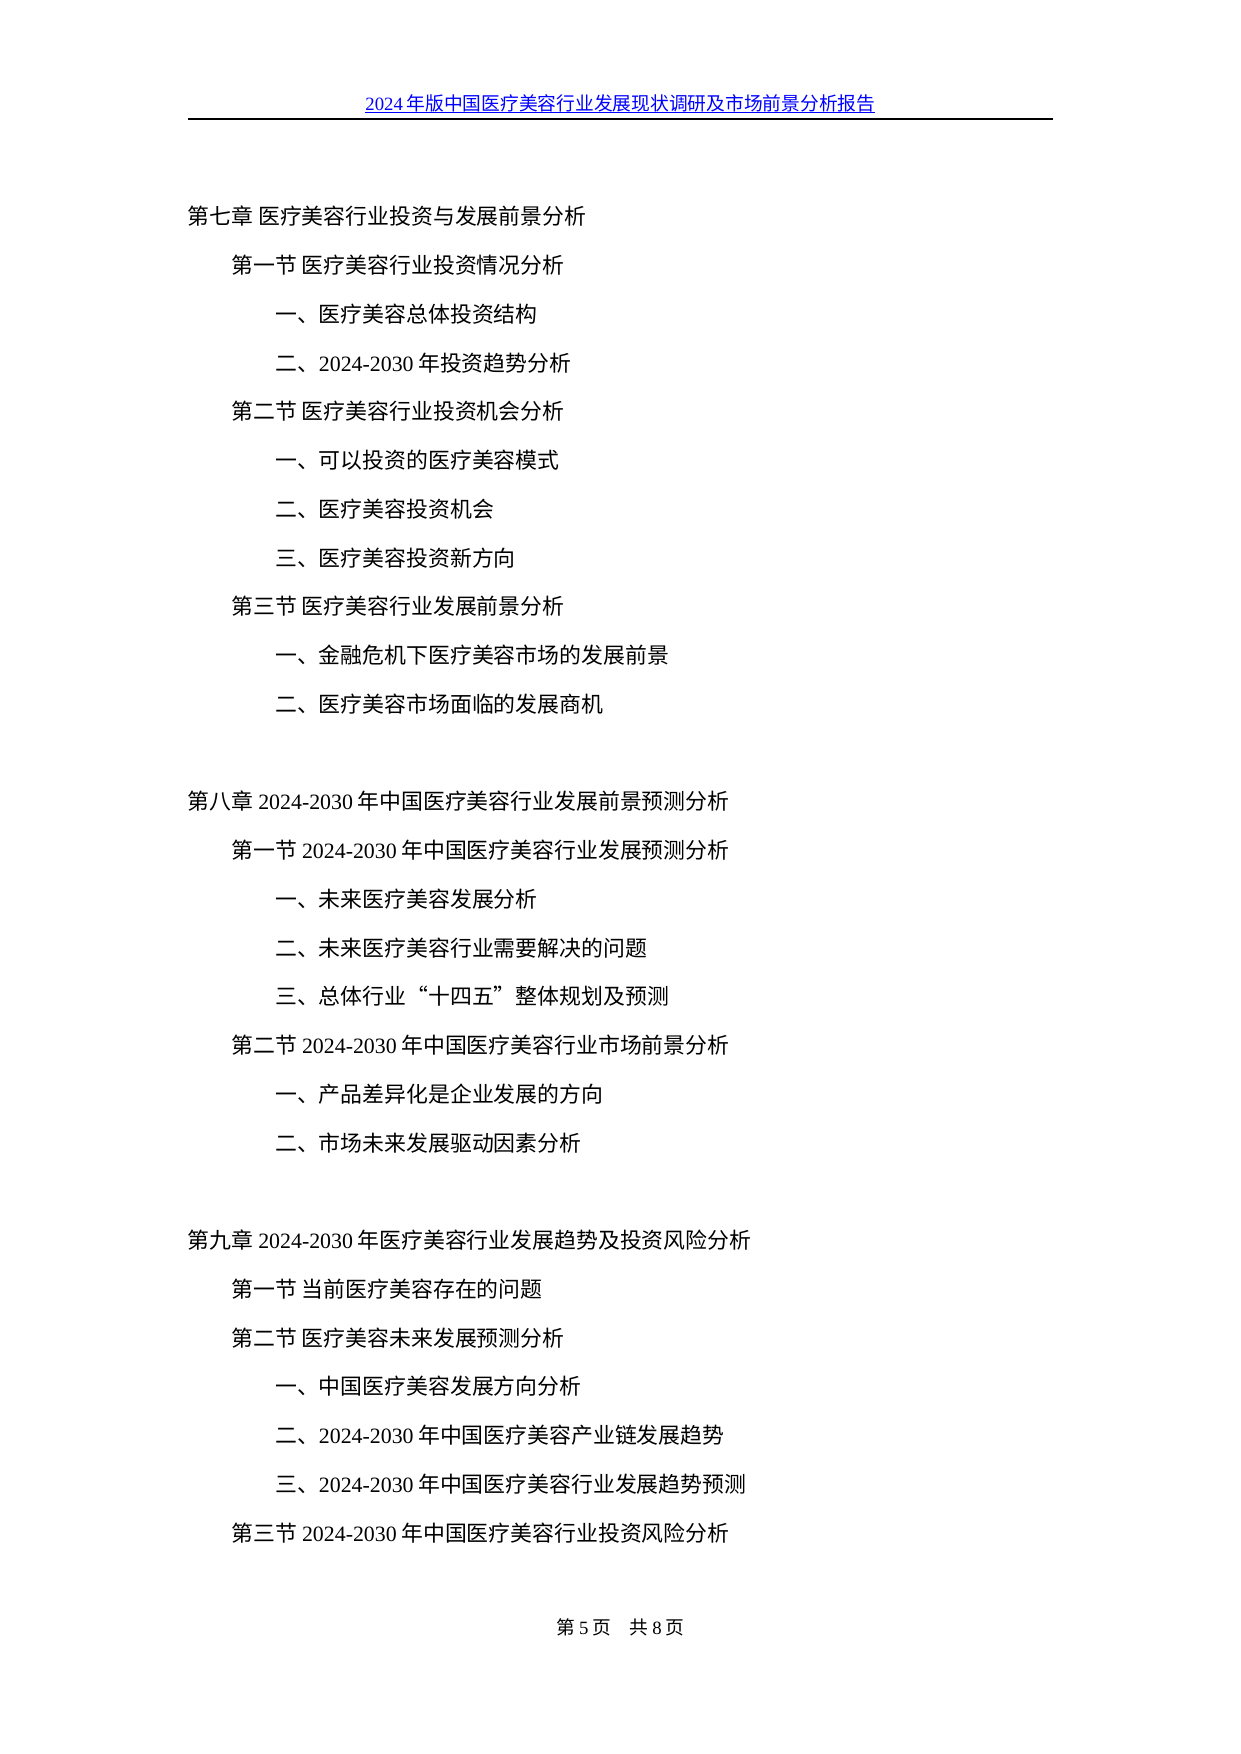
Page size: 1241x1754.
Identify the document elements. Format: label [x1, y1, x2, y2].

text [187, 150, 1053, 1548]
